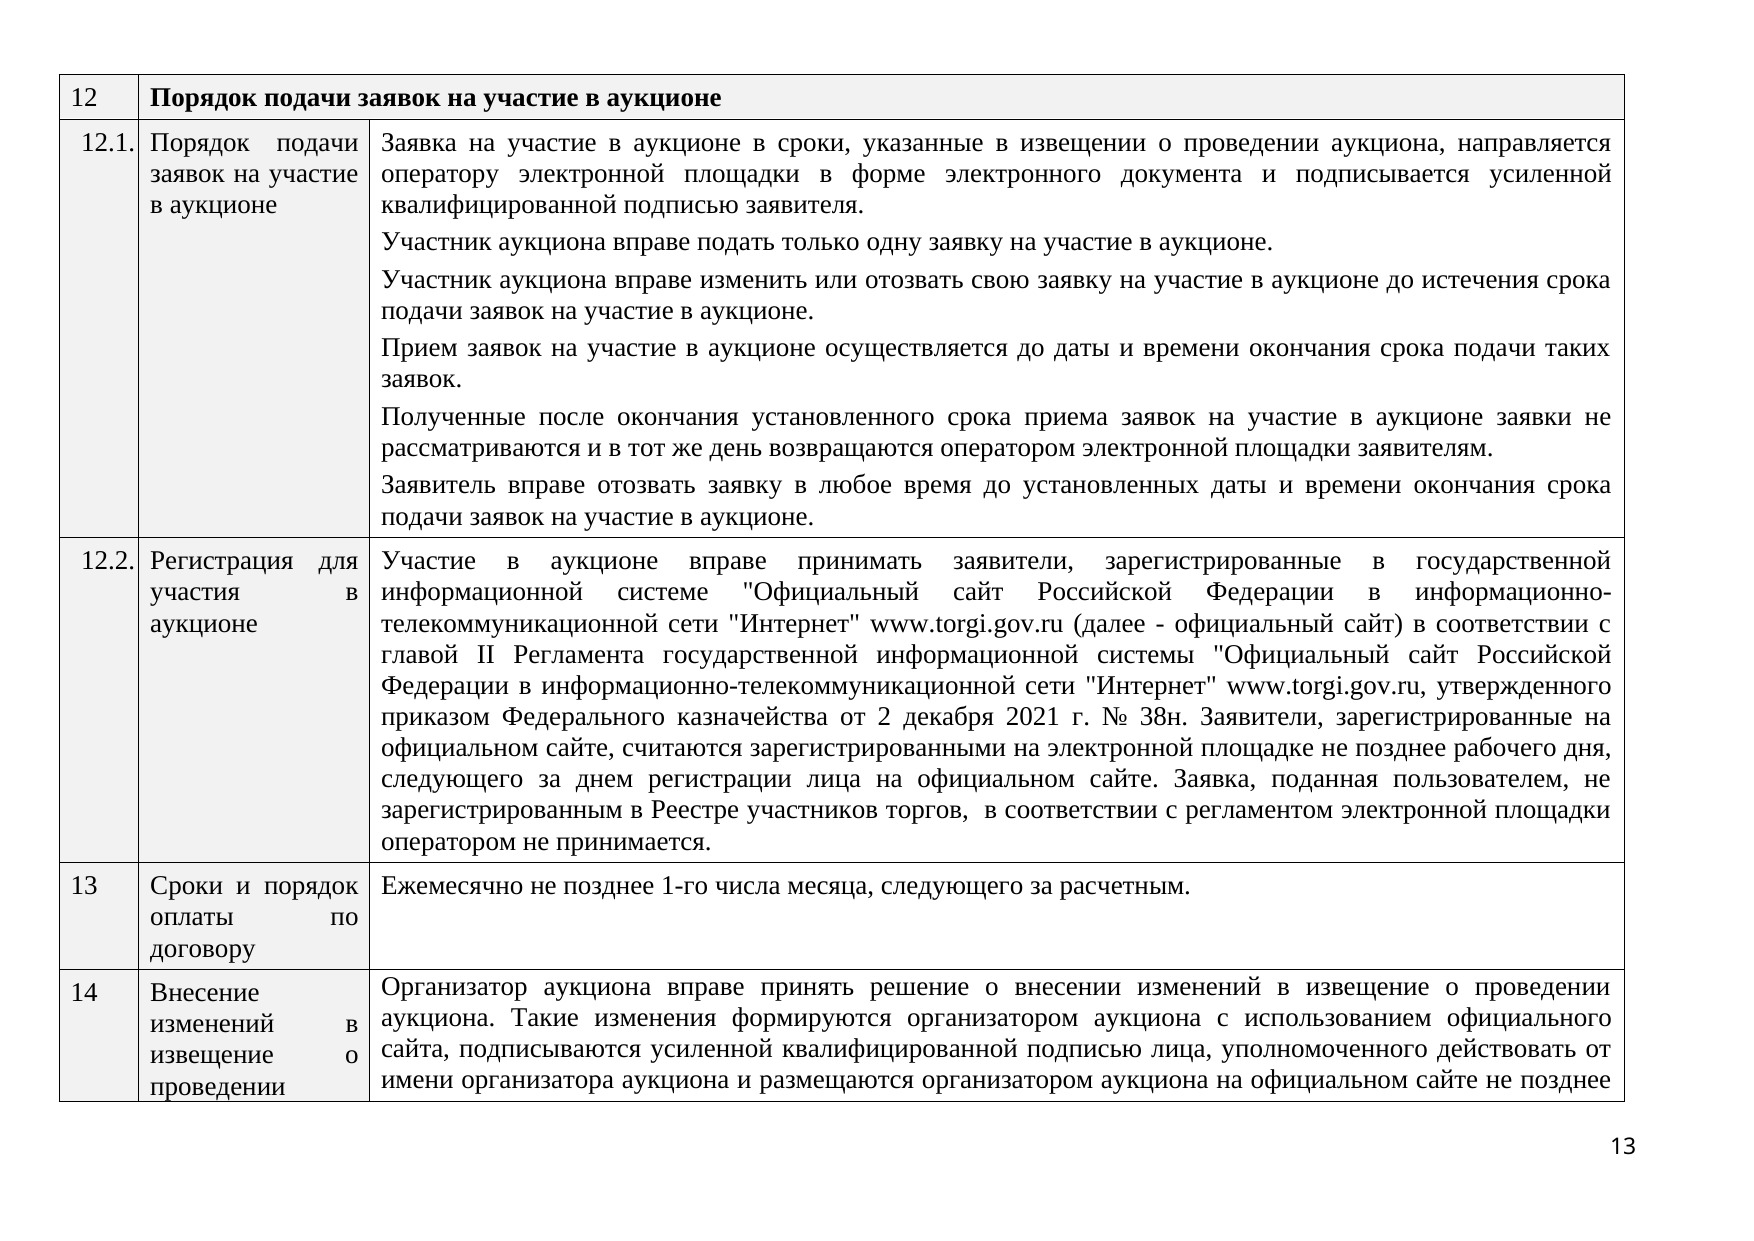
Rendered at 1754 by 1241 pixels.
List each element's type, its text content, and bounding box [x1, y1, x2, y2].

table_cell 14 [60, 970, 138, 1101]
table_cell Сроки и порядок оплаты по договору [139, 863, 369, 969]
table_cell 13 [60, 863, 138, 969]
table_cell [139, 970, 369, 1101]
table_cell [370, 970, 1624, 1101]
table_cell Порядок подачи заявок на участие в аукционе [139, 120, 369, 537]
table_cell Участие в аукционе вправе принимать заявители, зарегистрированные в государственной информационной системе "Официальный сайт Российской Федерации в информационно-телекоммуникационной сети "Интернет" www.torgi.gov.ru (далее - официальный сайт) в соответствии с главой II Регламента государственной информационной системы "Официальный сайт Российской Федерации в информационно-телекоммуникационной сети "Интернет" www.torgi.gov.ru, утвержденного приказом Федерального казначейства от 2 декабря 2021 г. № 38н. Заявители, зарегистрированные на официальном сайте, считаются зарегистрированными на электронной площадке не позднее рабочего дня, следующего за днем регистрации лица на официальном сайте. Заявка, поданная пользователем, не зарегистрированным в Реестре участников торгов, в соответствии с регламентом электронной площадки оператором не принимается. [370, 538, 1624, 862]
table_cell [60, 538, 138, 862]
table_cell 12 [60, 75, 138, 118]
table_cell Регистрация для участия в аукционе [139, 538, 369, 862]
table_cell Порядок подачи заявок на участие в аукционе [139, 75, 1624, 118]
table_cell [60, 120, 138, 537]
table_cell Заявка на участие в аукционе в сроки, указанные в извещении о проведении аукциона, направляется оператору электронной площадки в форме электронного документа и подписывается усиленной квалифицированной подписью заявителя. Участник аукциона вправе подать только одну заявку на участие в аукционе. Участник аукциона вправе изменить или отозвать свою заявку на участие в аукционе до истечения срока подачи заявок на участие в аукционе. Прием заявок на участие в аукционе осуществляется до даты и времени окончания срока подачи таких заявок. Полученные после окончания установленного срока приема заявок на участие в аукционе заявки не рассматриваются и в тот же день возвращаются оператором электронной площадки заявителям. Заявитель вправе отозвать заявку в любое время до установленных даты и времени окончания срока подачи заявок на участие в аукционе. [370, 120, 1624, 537]
table_cell Ежемесячно не позднее 1-го числа месяца, следующего за расчетным. [370, 863, 1624, 969]
